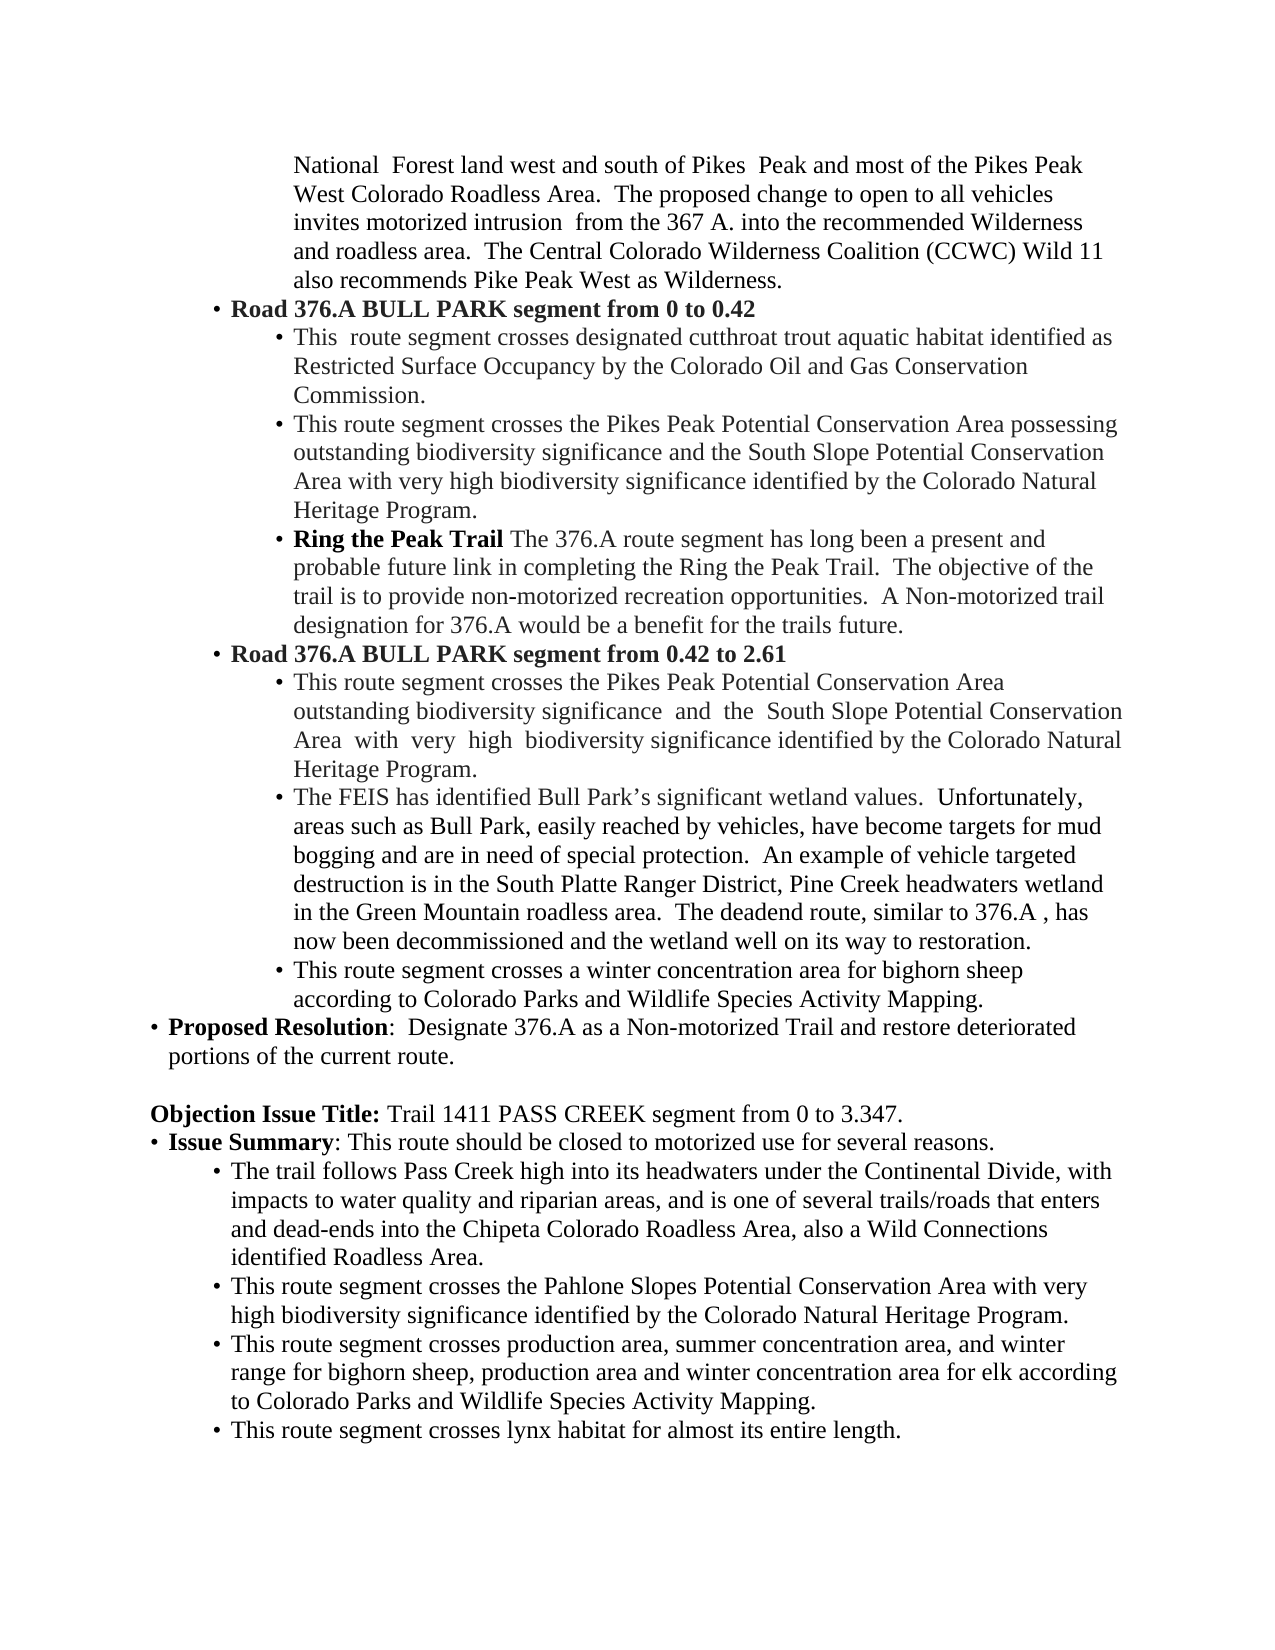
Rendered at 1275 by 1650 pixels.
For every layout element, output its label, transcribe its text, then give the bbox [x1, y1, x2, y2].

list Road 376.A BULL PARK segment from 0 to 0.42 [212, 294, 1125, 322]
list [275, 150, 1125, 294]
list This route segment crosses a winter concentration area for bighorn sheep according to Colorado Parks and Wildlife Species Activity Mapping. [275, 955, 1125, 1012]
list Issue Summary: This route should be closed to motorized use for several reasons. [150, 1127, 1125, 1156]
list Proposed Resolution: Designate 376.A as a Non-motorized Trail and restore deteriorated portions of the current route. [150, 1012, 1125, 1070]
list This route segment crosses the Pikes Peak Potential Conservation Area outstanding biodiversity significance and the South Slope Potential Conservation Area with very high biodiversity significance identified by the Colorado Natural Heritage Program. [275, 667, 1125, 782]
list This route segment crosses the Pikes Peak Potential Conservation Area possessing outstanding biodiversity significance and the South Slope Potential Conservation Area with very high biodiversity significance identified by the Colorado Natural Heritage Program. [275, 409, 1125, 524]
list The FEIS has identified Bull Park’s significant wetland values. Unfortunately, areas such as Bull Park, easily reached by vehicles, have become targets for mud bogging and are in need of special protection. An example of vehicle targeted destruction is in the South Platte Ranger District, Pine Creek headwaters wetland in the Green Mountain roadless area. The deadend route, similar to 376.A , has now been decommissioned and the wetland well on its way to restoration. [275, 782, 1125, 955]
list Ring the Peak Trail The 376.A route segment has long been a present and probable future link in completing the Ring the Peak Trail. The objective of the trail is to provide non-motorized recreation opportunities. A Non-motorized trail designation for 376.A would be a benefit for the trails future. [275, 524, 1125, 639]
list This route segment crosses production area, summer concentration area, and winter range for bighorn sheep, production area and winter concentration area for elk according to Colorado Parks and Wildlife Species Activity Mapping. [212, 1329, 1125, 1415]
list The trail follows Pass Creek high into its headwaters under the Continental Divide, with impacts to water quality and riparian areas, and is one of several trails/roads that enters and dead-ends into the Chipeta Colorado Roadless Area, also a Wild Connections identified Roadless Area. [212, 1156, 1125, 1271]
list This route segment crosses lynx habitat for almost its entire length. [212, 1415, 1125, 1444]
list Road 376.A BULL PARK segment from 0.42 to 2.61 [212, 639, 1125, 667]
list This route segment crosses the Pahlone Slopes Potential Conservation Area with very high biodiversity significance identified by the Colorado Natural Heritage Program. [212, 1271, 1125, 1329]
list This route segment crosses designated cutthroat trout aquatic habitat identified as Restricted Surface Occupancy by the Colorado Oil and Gas Conservation Commission. [275, 322, 1125, 409]
text Objection Issue Title: Trail 1411 PASS CREEK segment from 0 to 3.347. [150, 1099, 1125, 1127]
